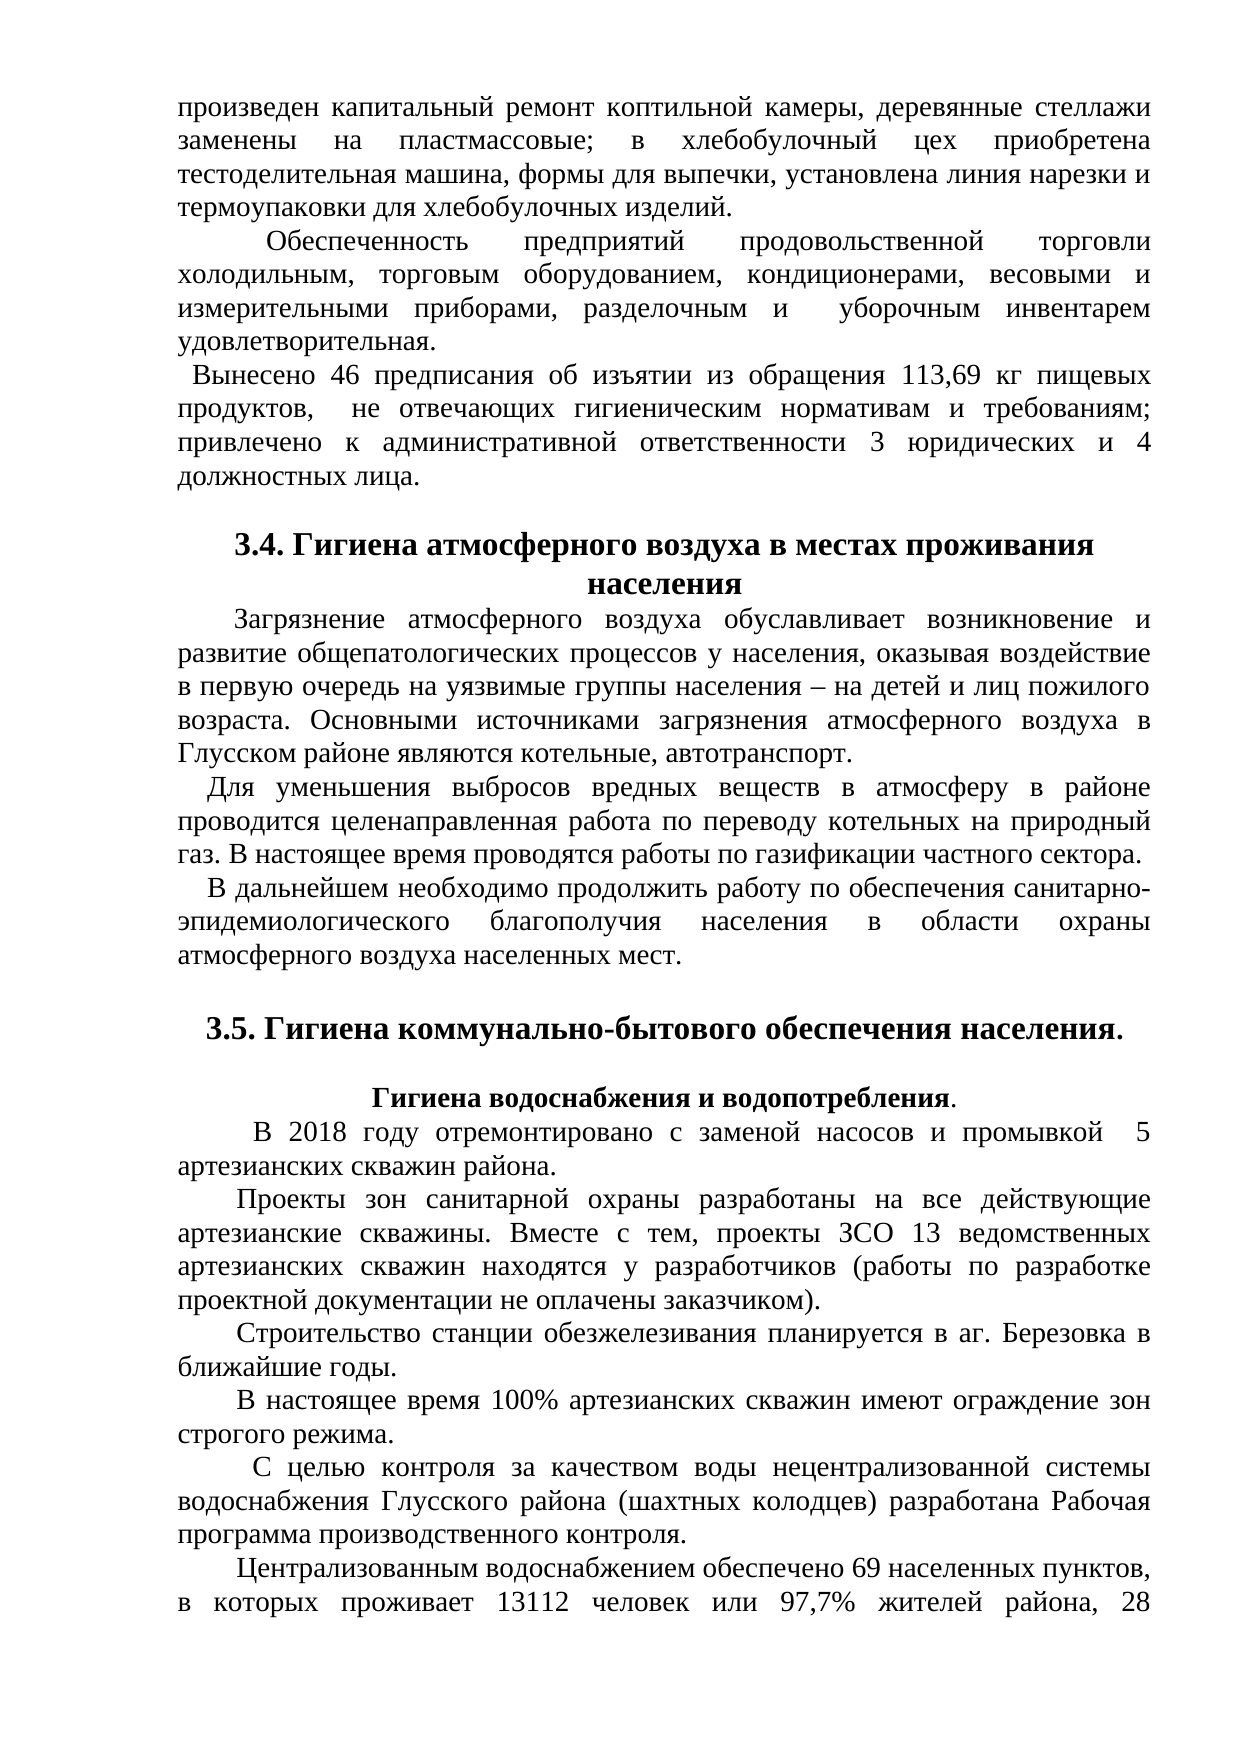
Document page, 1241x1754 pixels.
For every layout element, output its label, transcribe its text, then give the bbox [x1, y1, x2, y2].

text В настоящее время 100% артезианских скважин имеют ограждение зон строгого режима. [177, 1382, 1152, 1449]
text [177, 1550, 1152, 1617]
text Проекты зон санитарной охраны разработаны на все действующие артезианские скважины. Вместе с тем, проекты ЗСО 13 ведомственных артезианских скважин находятся у разработчиков (работы по разработке проектной документации не оплачены заказчиком). [177, 1181, 1152, 1315]
text Гигиена водоснабжения и водопотребления. [177, 1081, 1152, 1114]
text 3.5. Гигиена коммунально-бытового обеспечения населения. [177, 1009, 1152, 1047]
text Обеспеченность предприятий продовольственной торговли холодильным, торговым оборудованием, кондиционерами, весовыми и измерительными приборами, разделочным и уборочным инвентарем удовлетворительная. [177, 223, 1152, 357]
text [177, 89, 1152, 223]
text Загрязнение атмосферного воздуха обуславливает возникновение и развитие общепатологических процессов у населения, оказывая воздействие в первую очередь на уязвимые группы населения – на детей и лиц пожилого возраста. Основными источниками загрязнения атмосферного воздуха в Глусском районе являются котельные, автотранспорт. [177, 601, 1152, 769]
text В дальнейшем необходимо продолжить работу по обеспечения санитарно-эпидемиологического благополучия населения в области охраны атмосферного воздуха населенных мест. [177, 870, 1152, 970]
text С целью контроля за качеством воды нецентрализованной системы водоснабжения Глусского района (шахтных колодцев) разработана Рабочая программа производственного контроля. [177, 1449, 1152, 1550]
text Вынесено 46 предписания об изъятии из обращения 113,69 кг пищевых продуктов, не отвечающих гигиеническим нормативам и требованиям; привлечено к административной ответственности 3 юридических и 4 должностных лица. [177, 357, 1152, 491]
text В 2018 году отремонтировано с заменой насосов и промывкой 5 артезианских скважин района. [177, 1114, 1152, 1181]
text Для уменьшения выбросов вредных веществ в атмосферу в районе проводится целенаправленная работа по переводу котельных на природный газ. В настоящее время проводятся работы по газификации частного сектора. [177, 769, 1152, 870]
text Строительство станции обезжелезивания планируется в аг. Березовка в ближайшие годы. [177, 1315, 1152, 1382]
text 3.4. Гигиена атмосферного воздуха в местах проживания населения [177, 525, 1152, 601]
